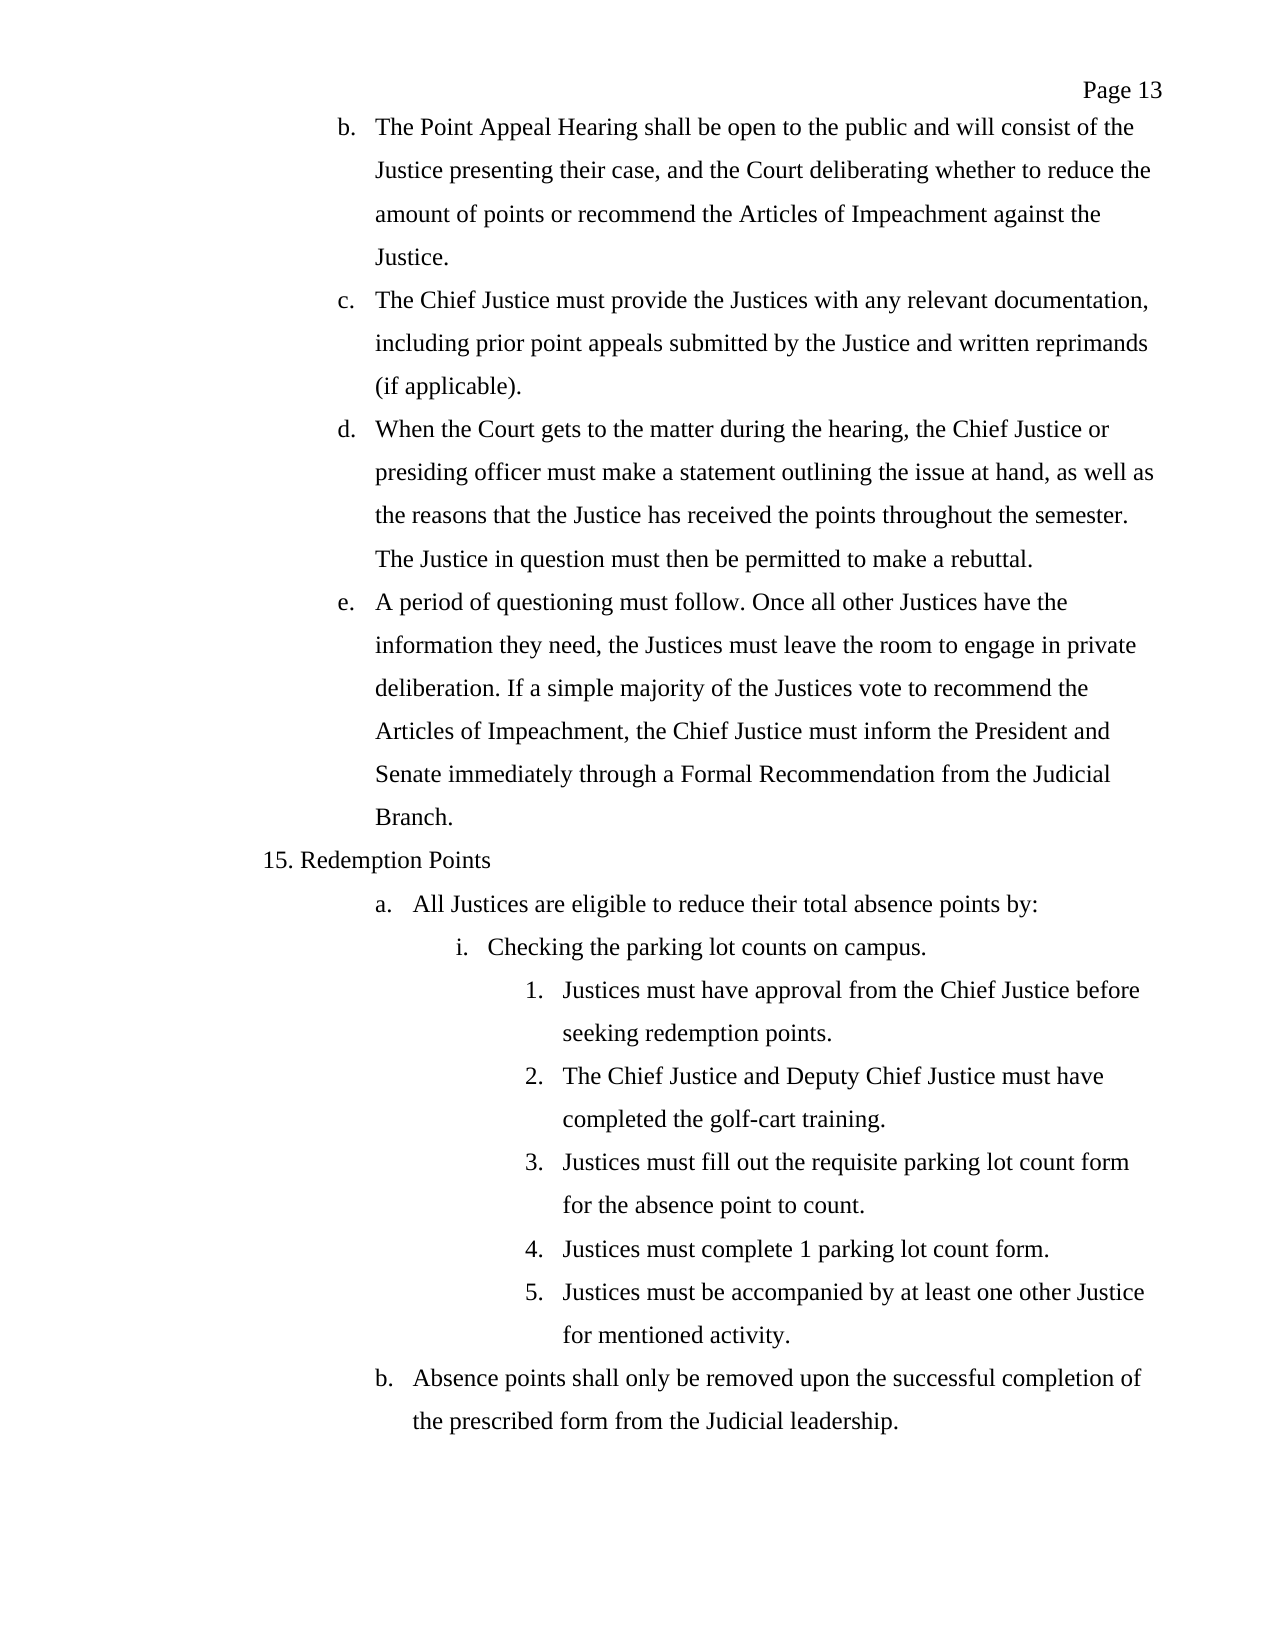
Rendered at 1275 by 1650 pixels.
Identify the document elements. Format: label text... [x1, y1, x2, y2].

list When the Court gets to the matter during the hearing, the Chief Justice or presiding officer must make a statement outlining the issue at hand, as well as the reasons that the Justice has received the points throughout the semester. The Justice in question must then be permitted to make a rebuttal. [337, 414, 1162, 572]
list The Chief Justice and Deputy Chief Justice must have completed the golf-cart training. [525, 1061, 1162, 1133]
list Justices must fill out the requisite parking lot count form for the absence point to count. [525, 1147, 1162, 1219]
list Redemption Points [262, 846, 1162, 874]
list A period of questioning must follow. Once all other Justices have the information they need, the Justices must leave the room to engage in private deliberation. If a simple majority of the Justices vote to recommend the Articles of Impeachment, the Chief Justice must inform the President and Senate immediately through a Formal Recommendation from the Judicial Branch. [337, 587, 1162, 831]
list Justices must be accompanied by at least one other Justice for mentioned activity. [525, 1277, 1162, 1349]
list Absence points shall only be removed upon the successful completion of the prescribed form from the Judicial leadership. [375, 1363, 1162, 1435]
list Justices must complete 1 parking lot count form. [525, 1234, 1162, 1262]
list The Chief Justice must provide the Justices with any relevant documentation, including prior point appeals submitted by the Justice and written reprimands (if applicable). [337, 285, 1162, 400]
list The Point Appeal Hearing shall be open to the public and will consist of the Justice presenting their case, and the Court deliberating whether to reduce the amount of points or recommend the Articles of Impeachment against the Justice. [337, 112, 1162, 271]
list All Justices are eligible to reduce their total absence points by: [375, 889, 1162, 917]
list Justices must have approval from the Chief Justice before seeking redemption points. [525, 975, 1162, 1047]
list Checking the parking lot counts on campus. [469, 932, 1162, 961]
